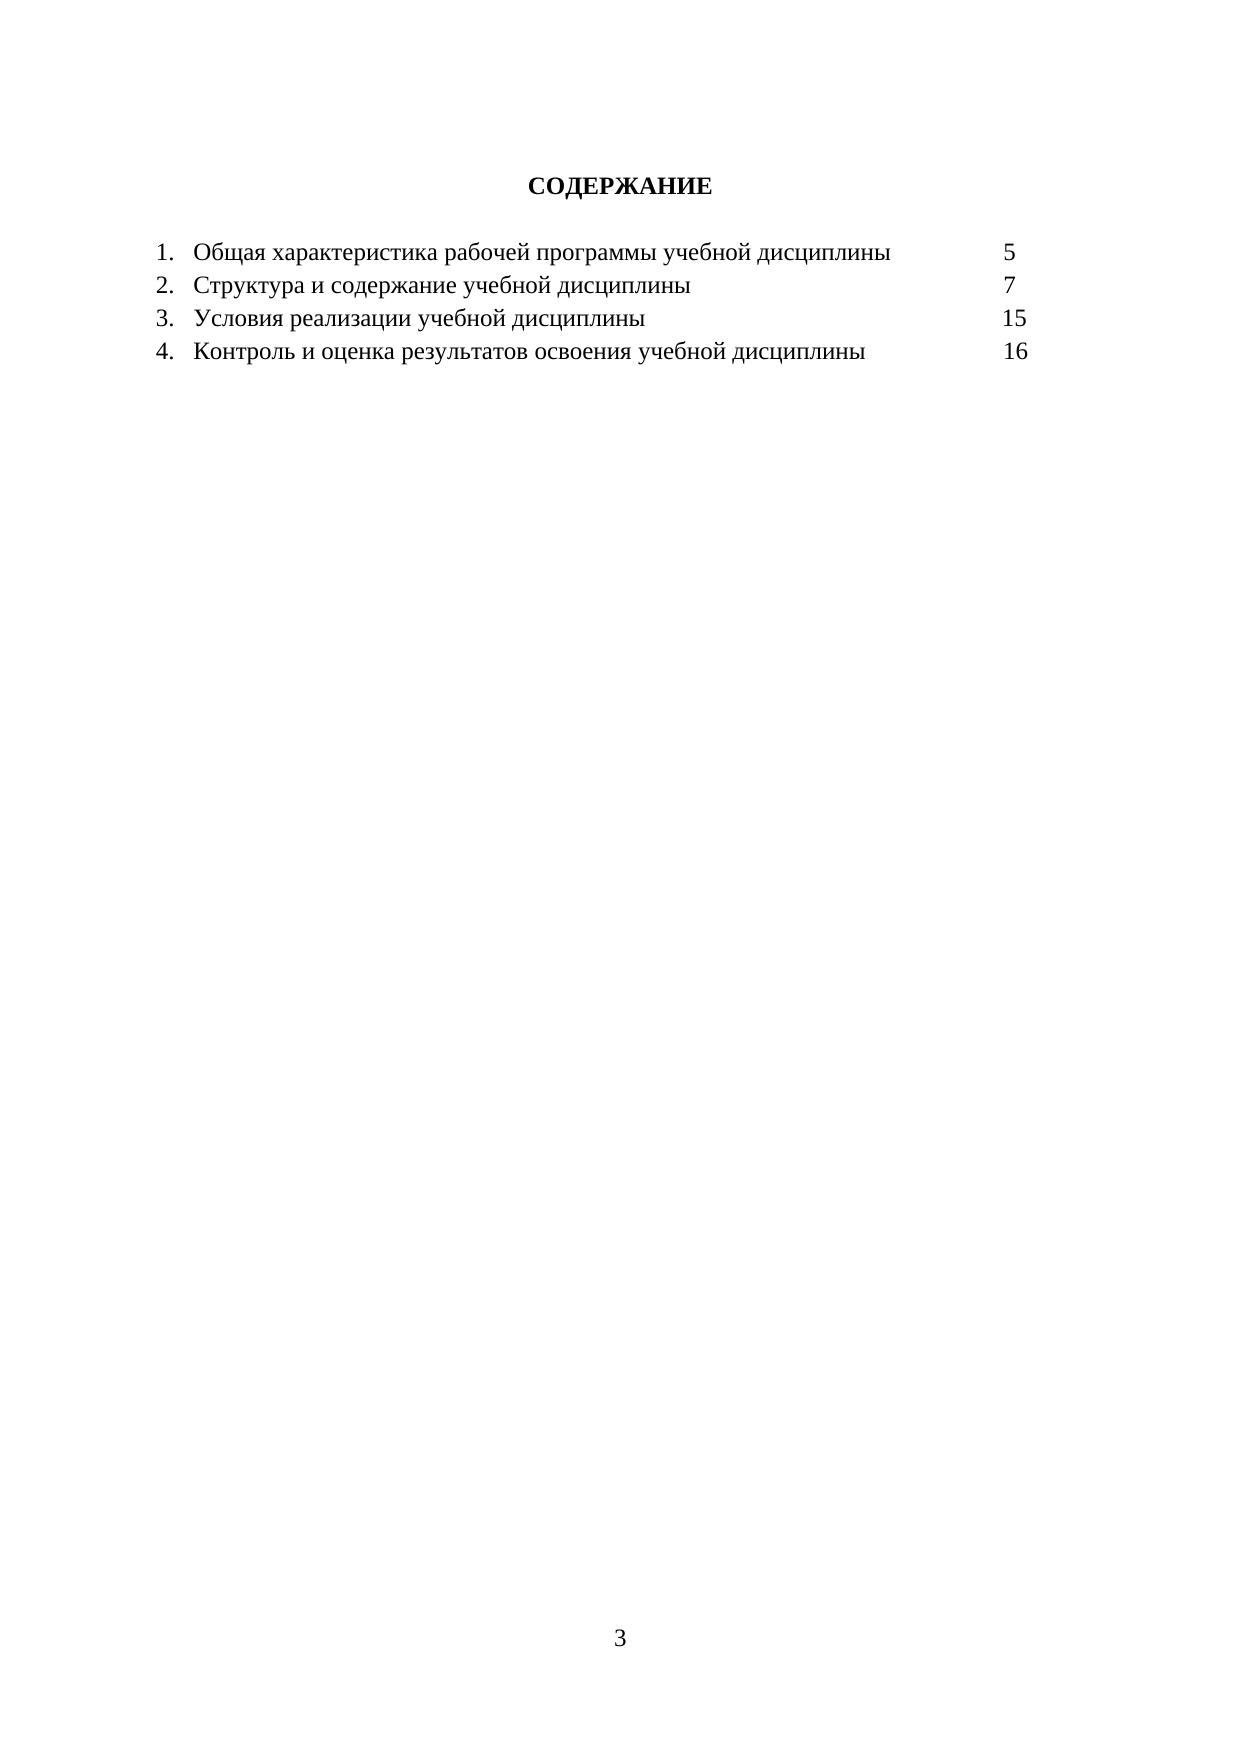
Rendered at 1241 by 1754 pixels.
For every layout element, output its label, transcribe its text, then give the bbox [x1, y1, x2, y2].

text СОДЕРЖАНИЕ [118, 171, 1122, 200]
list Условия реализации учебной дисциплины 15 [156, 303, 1122, 332]
list Общая характеристика рабочей программы учебной дисциплины 5 [156, 237, 1122, 266]
list Контроль и оценка результатов освоения учебной дисциплины 16 [156, 336, 1122, 365]
list Структура и содержание учебной дисциплины 7 [156, 270, 1122, 299]
